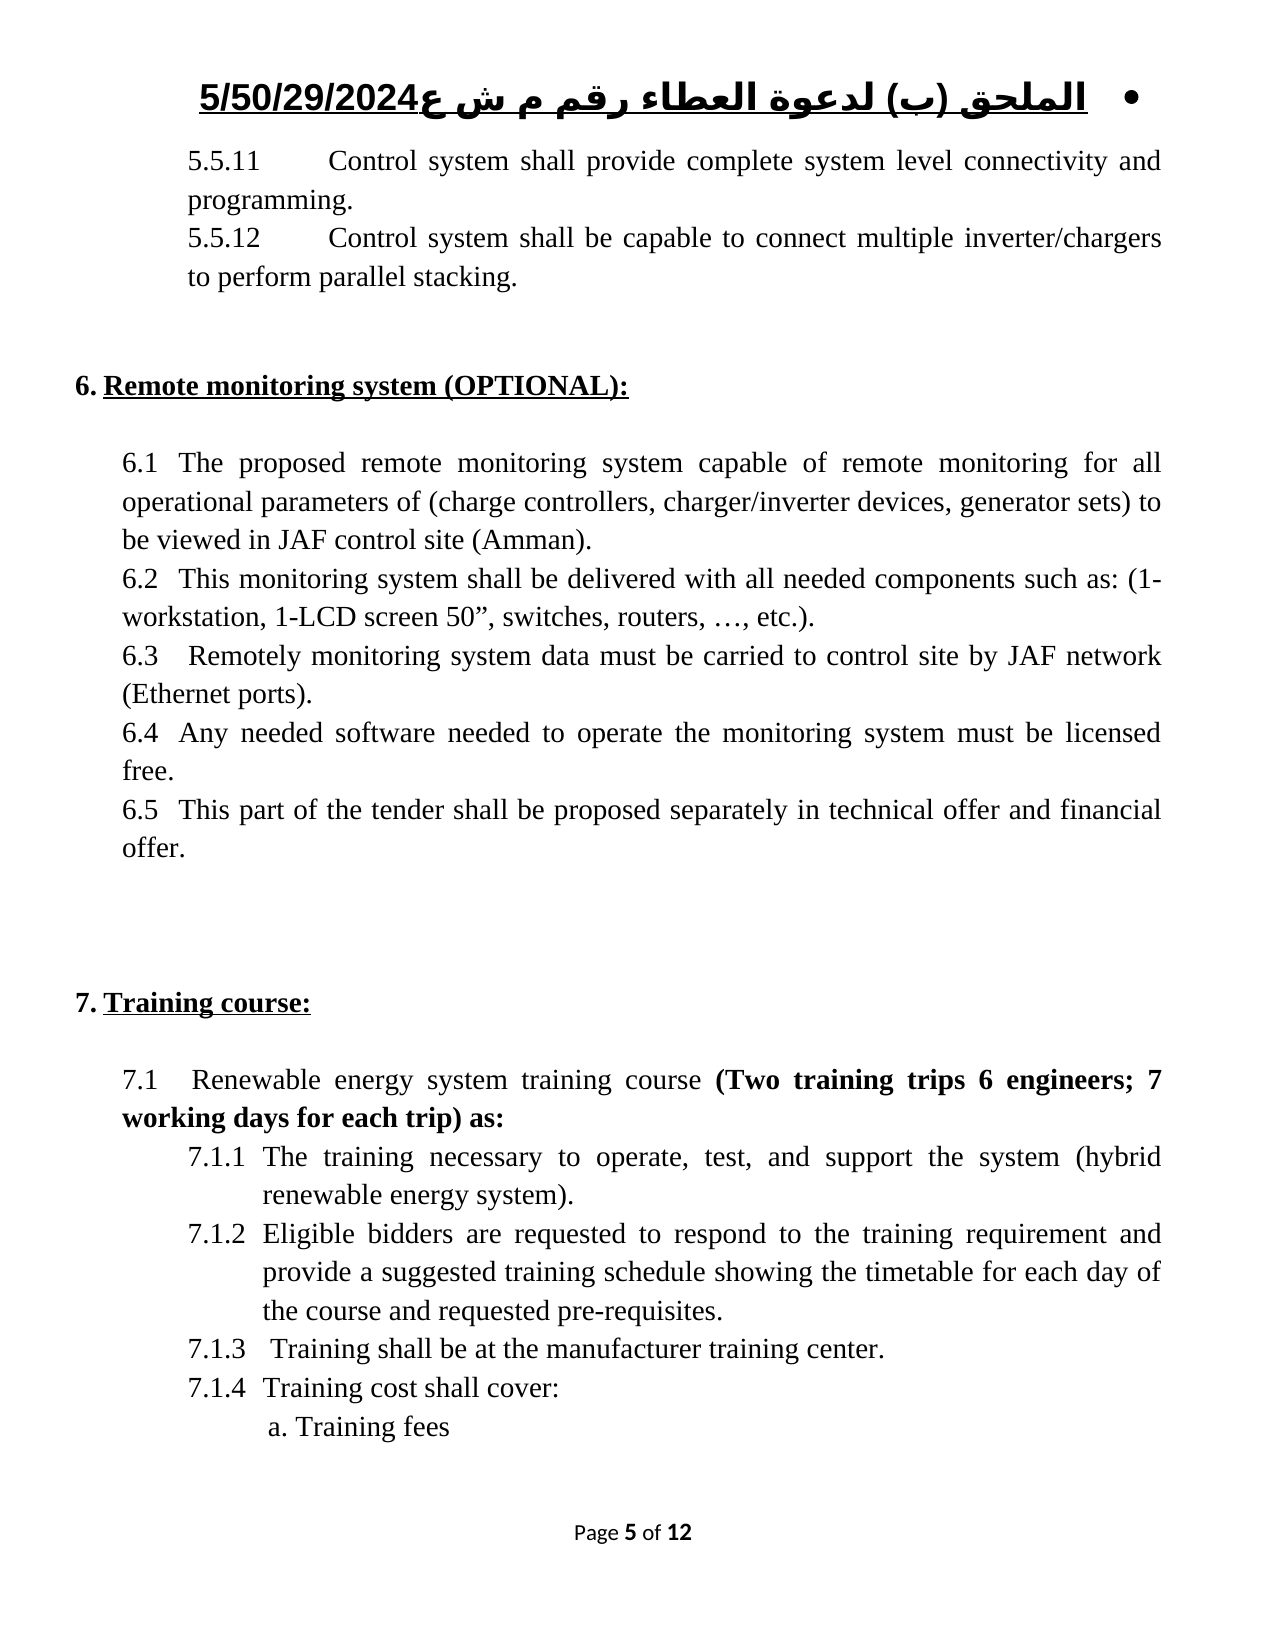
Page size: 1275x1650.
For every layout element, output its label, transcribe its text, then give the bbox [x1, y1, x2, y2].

list Training course: [75, 985, 1162, 1018]
list This part of the tender shall be proposed separately in technical offer and financial offer. [122, 792, 1162, 864]
list a. Training fees [253, 1409, 1162, 1442]
list Training shall be at the manufacturer training center. [187, 1332, 1162, 1365]
list Any needed software needed to operate the monitoring system must be licensed free. [122, 715, 1162, 787]
list Remotely monitoring system data must be carried to control site by JAF network (Ethernet ports). [122, 638, 1162, 710]
list Renewable energy system training course (Two training trips 6 engineers; 7 working days for each trip) as: [122, 1062, 1162, 1134]
list Control system shall be capable to connect multiple inverter/chargers to perform parallel stacking. [187, 220, 1162, 292]
list Eligible bidders are requested to respond to the training requirement and provide a suggested training schedule showing the timetable for each day of the course and requested pre-requisites. [187, 1216, 1162, 1327]
list Training cost shall cover: [187, 1370, 1162, 1404]
list The training necessary to operate, test, and support the system (hybrid renewable energy system). [187, 1139, 1162, 1211]
list Remote monitoring system (OPTIONAL): [75, 368, 1162, 402]
list This monitoring system shall be delivered with all needed components such as: (1-workstation, 1-LCD screen 50”, switches, routers, …, etc.). [122, 561, 1162, 633]
list The proposed remote monitoring system capable of remote monitoring for all operational parameters of (charge controllers, charger/inverter devices, generator sets) to be viewed in JAF control site (Amman). [122, 445, 1162, 556]
list Control system shall provide complete system level connectivity and programming. [187, 143, 1162, 215]
